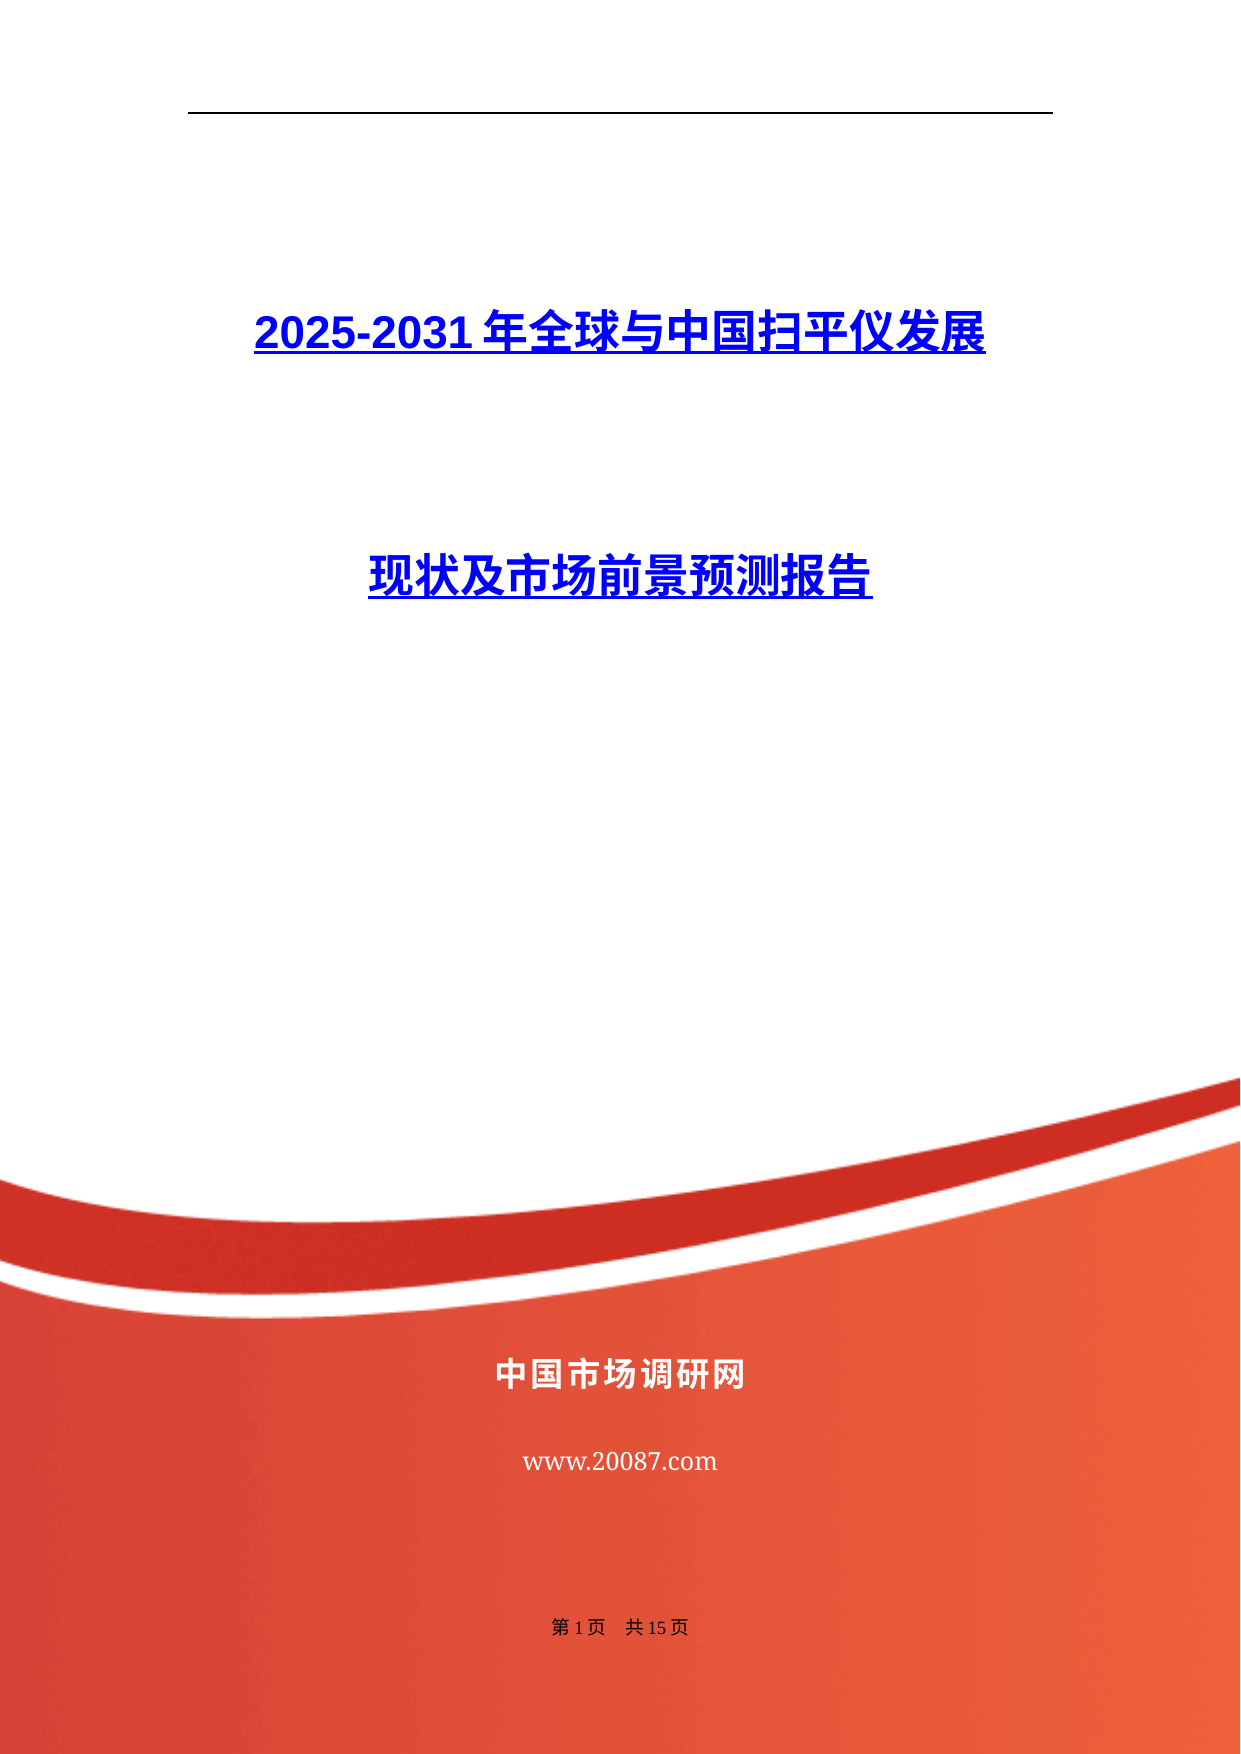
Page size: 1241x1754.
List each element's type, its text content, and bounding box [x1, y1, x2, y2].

table_header 2025-2031年全球与中国扫平仪发展现状及市场前景预测报告 [188, 207, 1053, 773]
subtitle 中国市场调研网 [187, 1339, 1053, 1404]
picture [0, 1006, 1241, 1754]
text www.20087.com [187, 1428, 1053, 1493]
